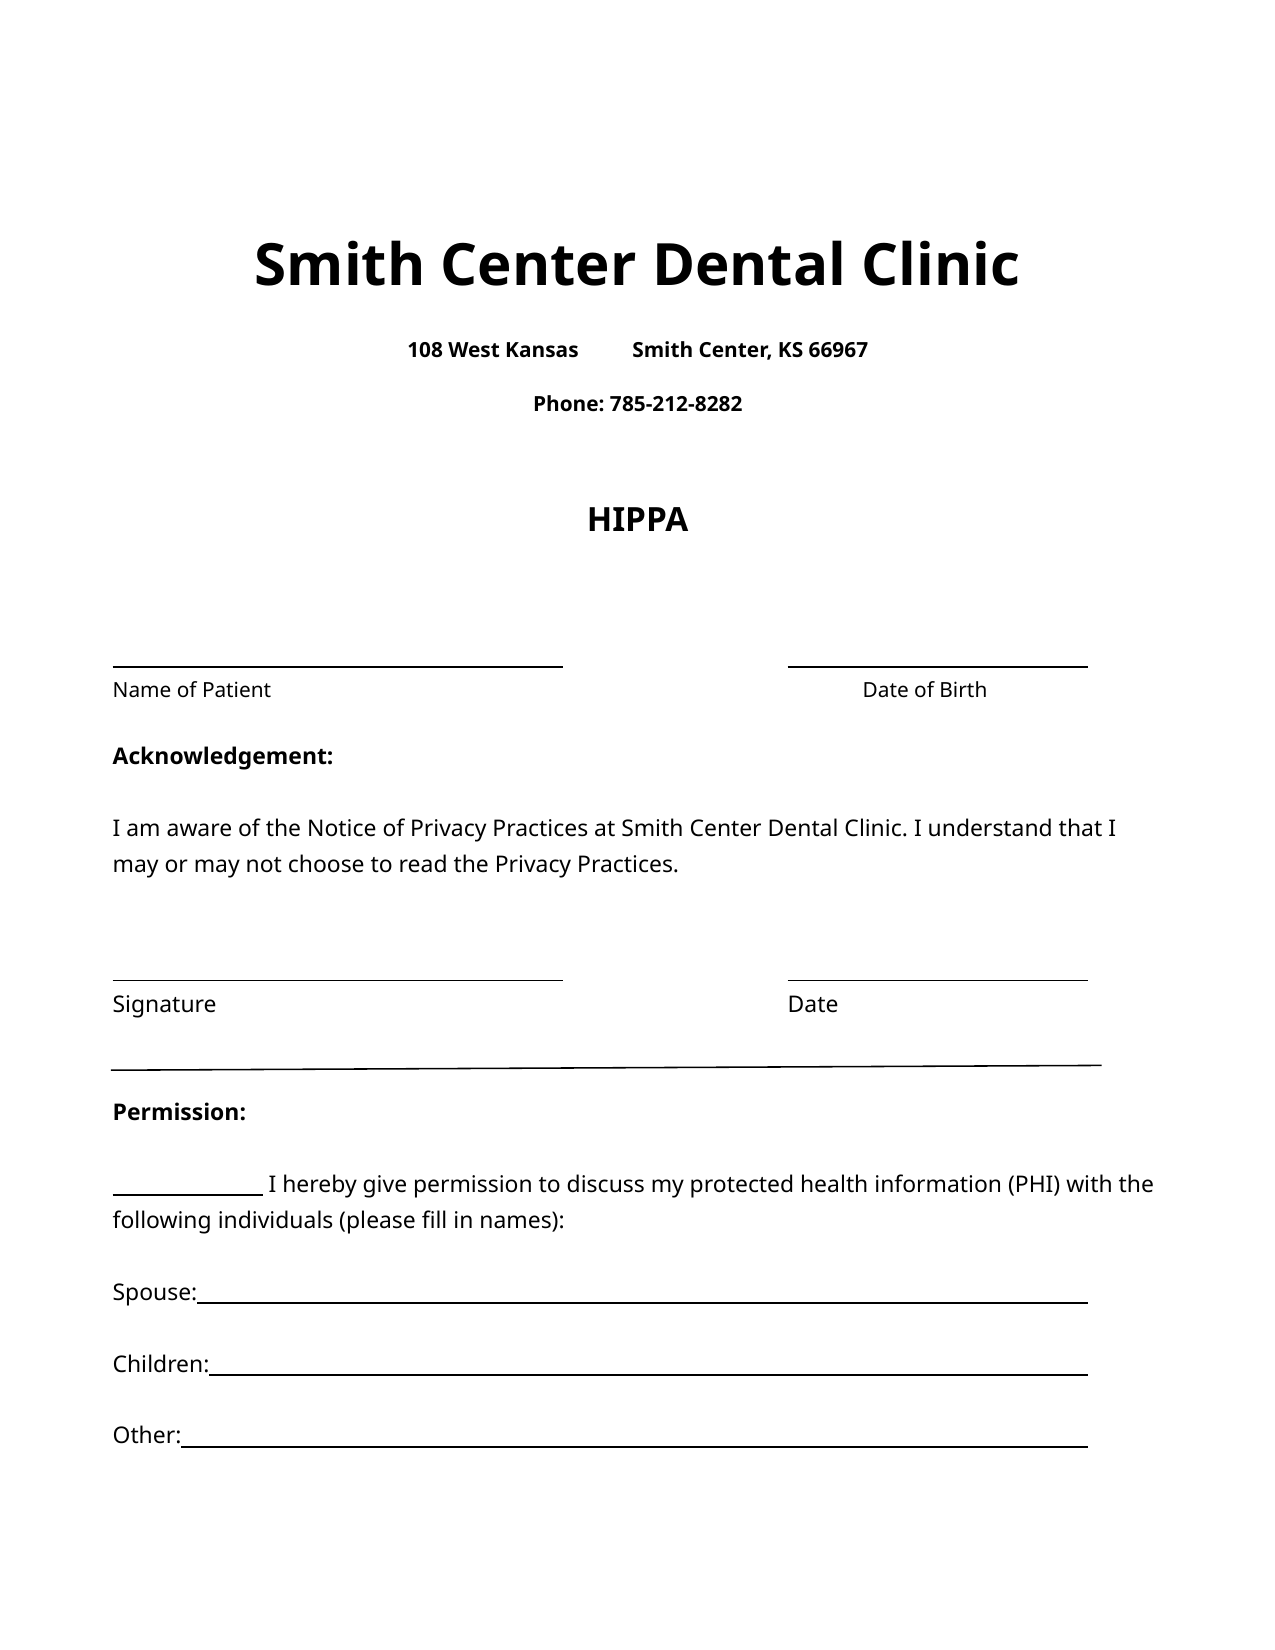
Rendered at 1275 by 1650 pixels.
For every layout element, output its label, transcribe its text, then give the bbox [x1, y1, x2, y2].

text HIPPA [112, 496, 1162, 541]
text Smith Center Dental Clinic [112, 223, 1162, 302]
text I am aware of the Notice of Privacy Practices at Smith Center Dental Clinic. I understand that I may or may not choose to read the Privacy Practices. [112, 812, 1162, 879]
text Phone: 785-212-8282 [112, 389, 1162, 417]
text Spouse: [112, 1276, 1162, 1307]
text Permission: [112, 1096, 1162, 1127]
text 108 West Kansas Smith Center, KS 66967 [112, 335, 1162, 364]
text Children: [112, 1348, 1162, 1379]
text Signature Date [112, 988, 1162, 1019]
text Acknowledgement: [112, 740, 1162, 771]
text Other: [112, 1419, 1162, 1451]
text Name of Patient Date of Birth [112, 675, 1162, 703]
text I hereby give permission to discuss my protected health information (PHI) with the following individuals (please fill in names): [112, 1168, 1162, 1235]
